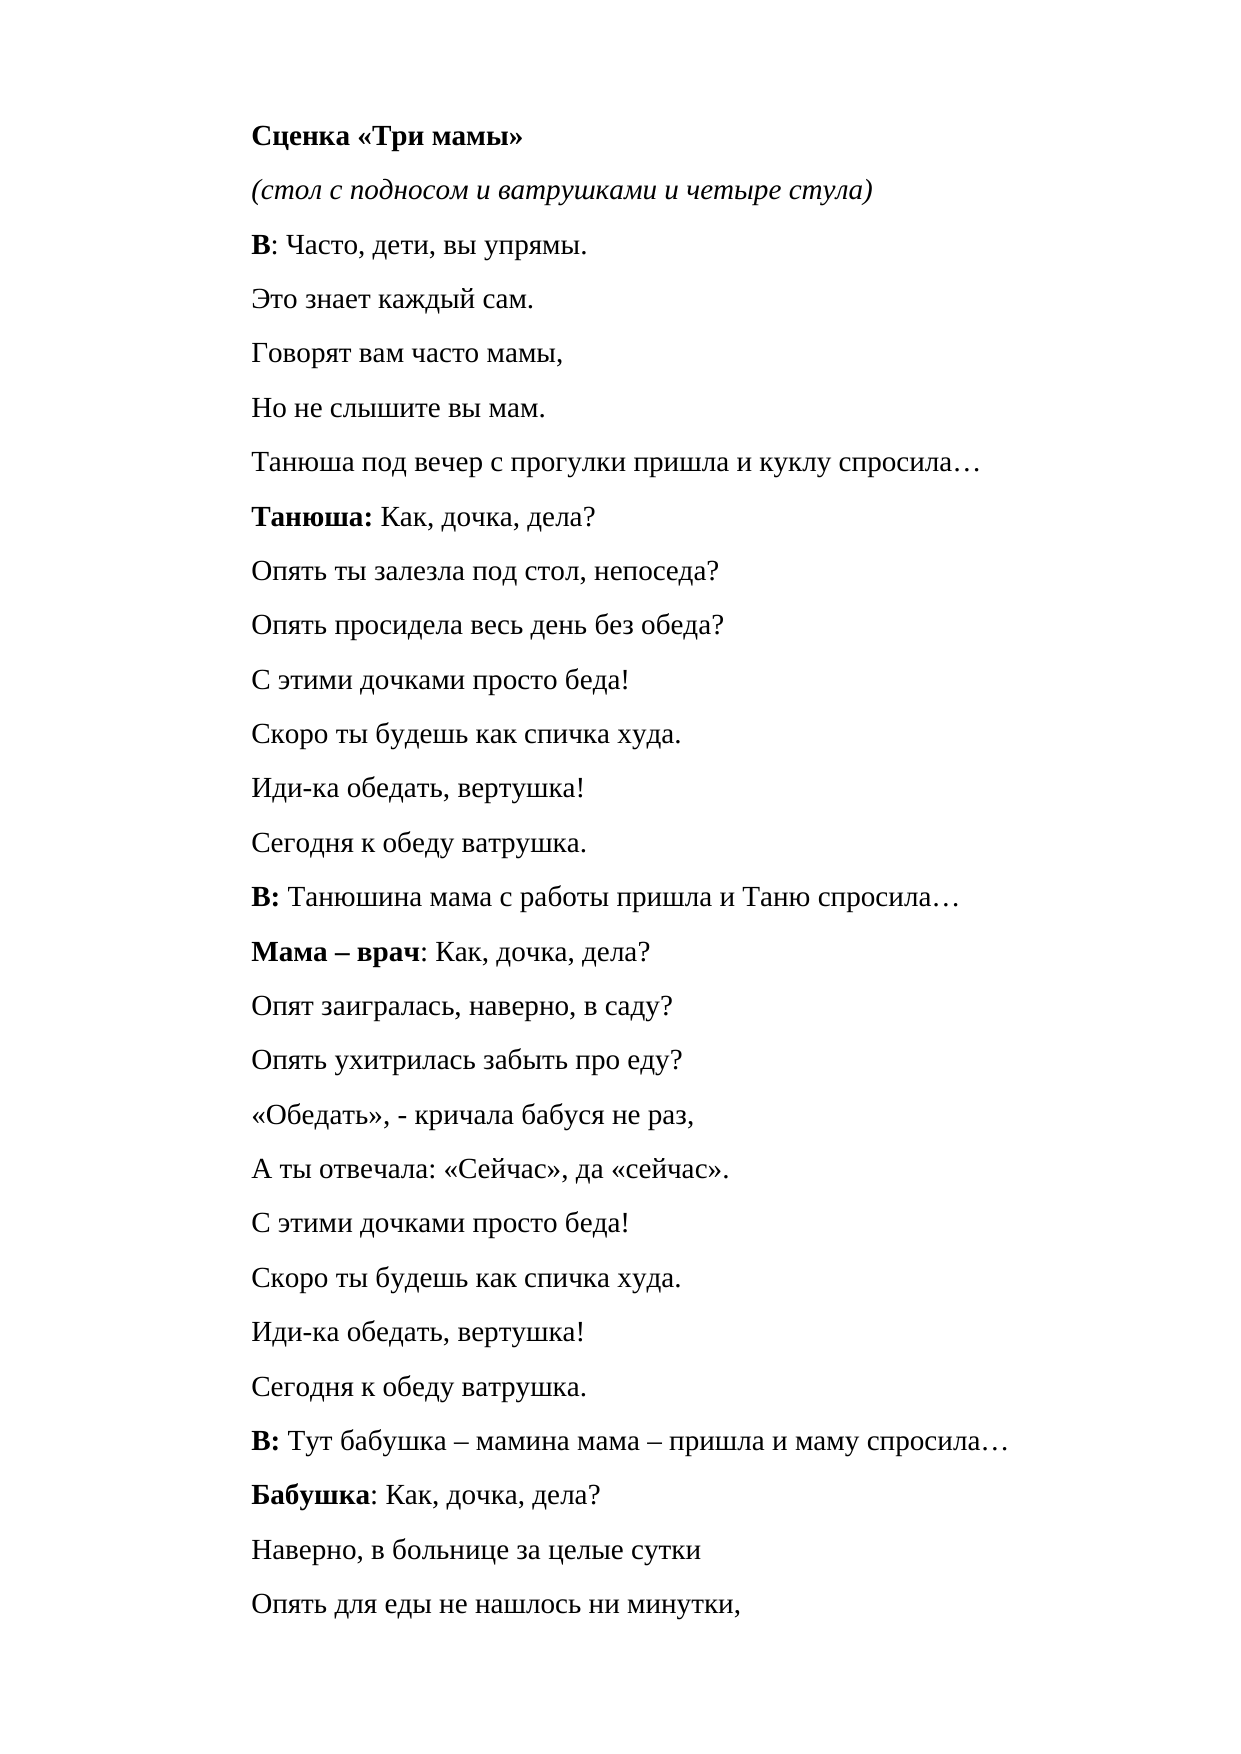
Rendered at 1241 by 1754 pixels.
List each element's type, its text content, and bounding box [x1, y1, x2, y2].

text Бабушка: Как, дочка, дела? [177, 1477, 1152, 1511]
text Говорят вам часто мамы, [177, 336, 1152, 369]
text Танюша: Как, дочка, дела? [177, 499, 1152, 532]
text Сегодня к обеду ватрушка. [177, 1369, 1152, 1402]
text Опять для еды не нашлось ни минутки, [177, 1586, 1152, 1620]
text Танюша под вечер с прогулки пришла и куклу спросила… [177, 444, 1152, 478]
text В: Танюшина мама с работы пришла и Таню спросила… [177, 879, 1152, 913]
text Опять ты залезла под стол, непоседа? [177, 553, 1152, 587]
text Опят заигралась, наверно, в саду? [177, 988, 1152, 1022]
text Мама – врач: Как, дочка, дела? [177, 934, 1152, 967]
text Наверно, в больнице за целые сутки [177, 1532, 1152, 1565]
text Это знает каждый сам. [177, 281, 1152, 315]
text (стол с подносом и ватрушками и четыре стула) [177, 172, 1152, 206]
text Но не слышите вы мам. [177, 390, 1152, 423]
text «Обедать», - кричала бабуся не раз, [177, 1097, 1152, 1130]
text Иди-ка обедать, вертушка! [177, 771, 1152, 804]
text С этими дочками просто беда! [177, 1206, 1152, 1239]
text А ты отвечала: «Сейчас», да «сейчас». [177, 1151, 1152, 1185]
text Скоро ты будешь как спичка худа. [177, 716, 1152, 750]
text Иди-ка обедать, вертушка! [177, 1314, 1152, 1348]
text Сценка «Три мамы» [177, 118, 1152, 152]
text В: Часто, дети, вы упрямы. [177, 227, 1152, 260]
text Скоро ты будешь как спичка худа. [177, 1260, 1152, 1293]
text Опять просидела весь день без обеда? [177, 607, 1152, 641]
text В: Тут бабушка – мамина мама – пришла и маму спросила… [177, 1423, 1152, 1457]
text Сегодня к обеду ватрушка. [177, 825, 1152, 858]
text Опять ухитрилась забыть про еду? [177, 1042, 1152, 1076]
text С этими дочками просто беда! [177, 662, 1152, 695]
